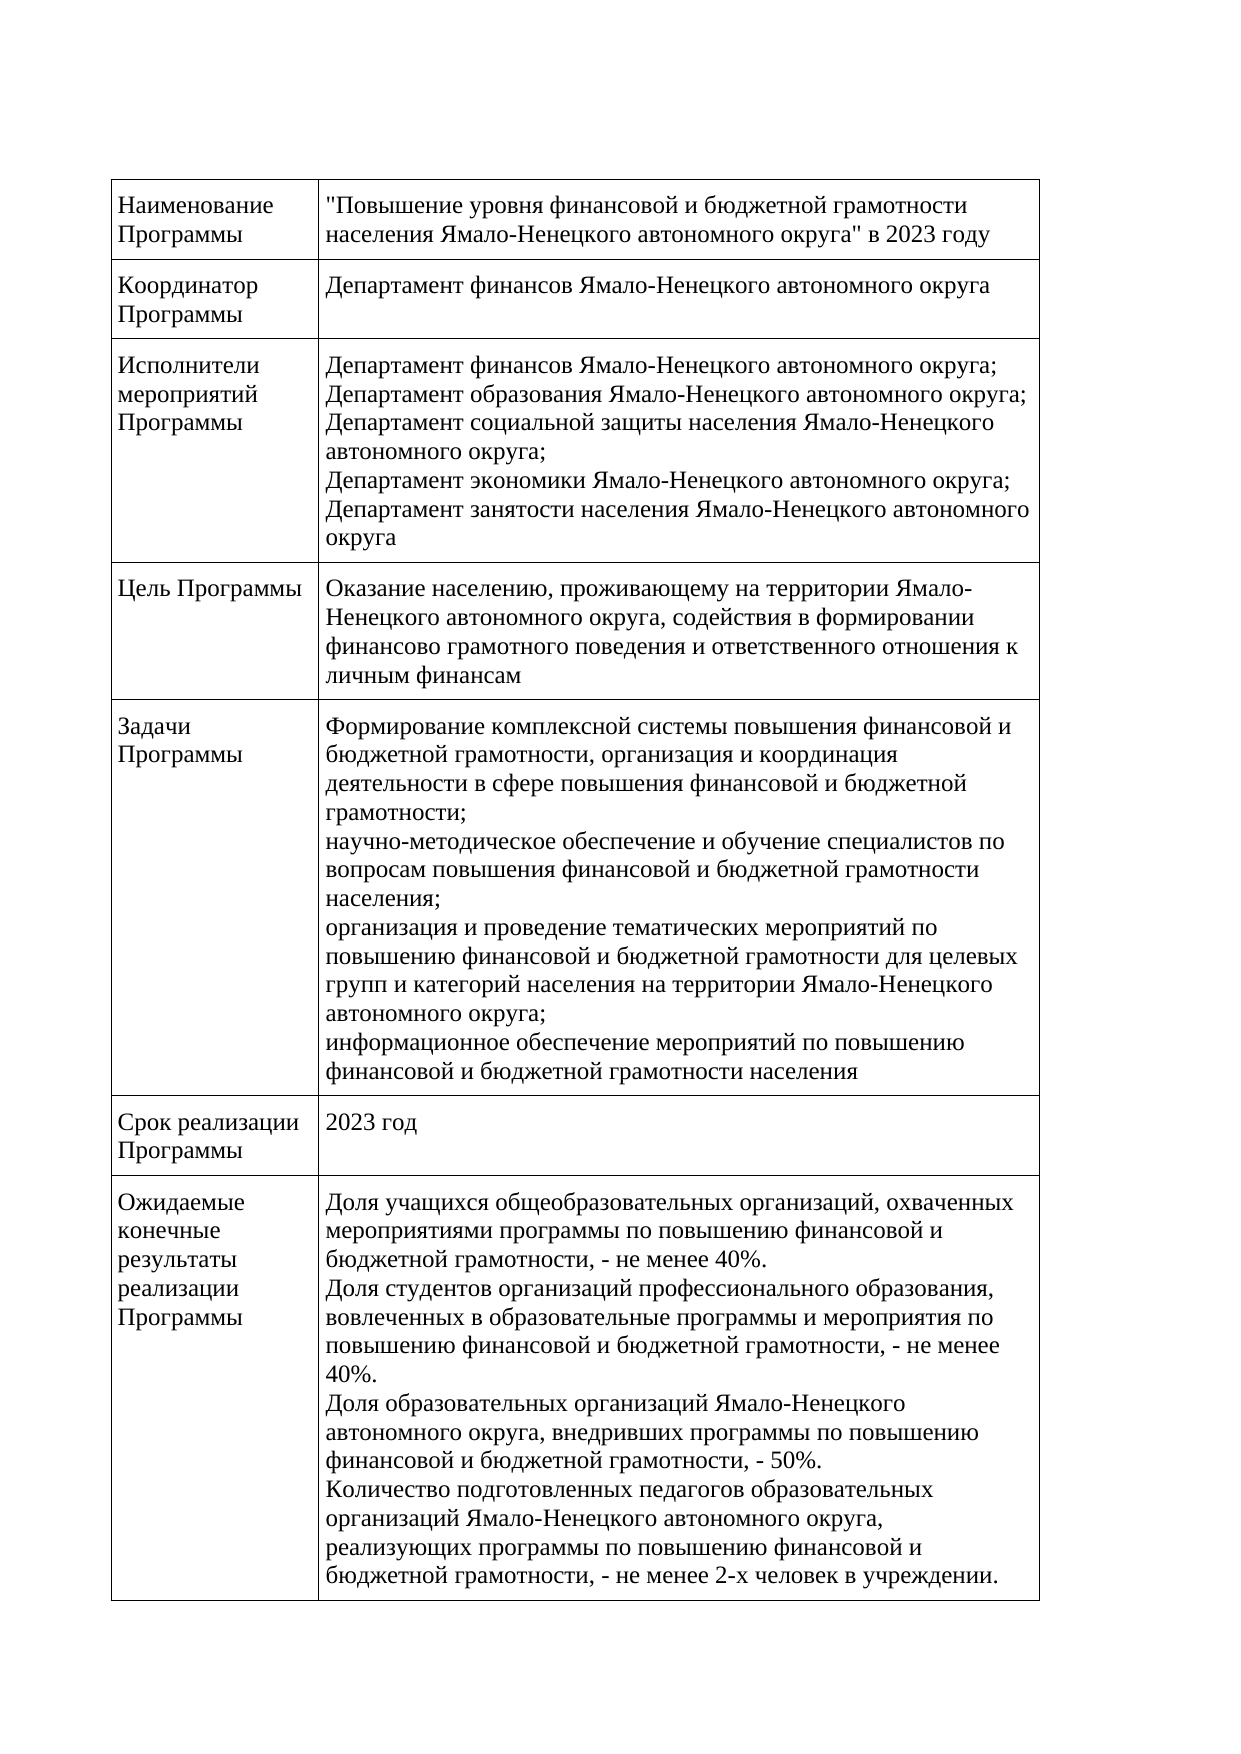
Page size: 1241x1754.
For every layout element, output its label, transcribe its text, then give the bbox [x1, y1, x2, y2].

table_cell Цель Программы [112, 563, 318, 699]
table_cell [112, 1176, 318, 1600]
table_cell Департамент финансов Ямало-Ненецкого автономного округа; Департамент образования Ямало-Ненецкого автономного округа; Департамент социальной защиты населения Ямало-Ненецкого автономного округа; Департамент экономики Ямало-Ненецкого автономного округа; Департамент занятости населения Ямало-Ненецкого автономного округа [319, 339, 1039, 562]
table_header Наименование Программы [112, 180, 318, 258]
table_cell Срок реализации Программы [112, 1096, 318, 1175]
table_cell 2023 год [319, 1096, 1039, 1175]
table_cell Исполнители мероприятий Программы [112, 339, 318, 562]
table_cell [319, 1176, 1039, 1600]
table_cell Задачи Программы [112, 700, 318, 1095]
table_cell Оказание населению, проживающему на территории Ямало-Ненецкого автономного округа, содействия в формировании финансово грамотного поведения и ответственного отношения к личным финансам [319, 563, 1039, 699]
table_cell Формирование комплексной системы повышения финансовой и бюджетной грамотности, организация и координация деятельности в сфере повышения финансовой и бюджетной грамотности; научно-методическое обеспечение и обучение специалистов по вопросам повышения финансовой и бюджетной грамотности населения; организация и проведение тематических мероприятий по повышению финансовой и бюджетной грамотности для целевых групп и категорий населения на территории Ямало-Ненецкого автономного округа; информационное обеспечение мероприятий по повышению финансовой и бюджетной грамотности населения [319, 700, 1039, 1095]
table_cell Координатор Программы [112, 260, 318, 338]
table_header "Повышение уровня финансовой и бюджетной грамотности населения Ямало-Ненецкого автономного округа" в 2023 году [319, 180, 1039, 258]
table_cell Департамент финансов Ямало-Ненецкого автономного округа [319, 260, 1039, 338]
